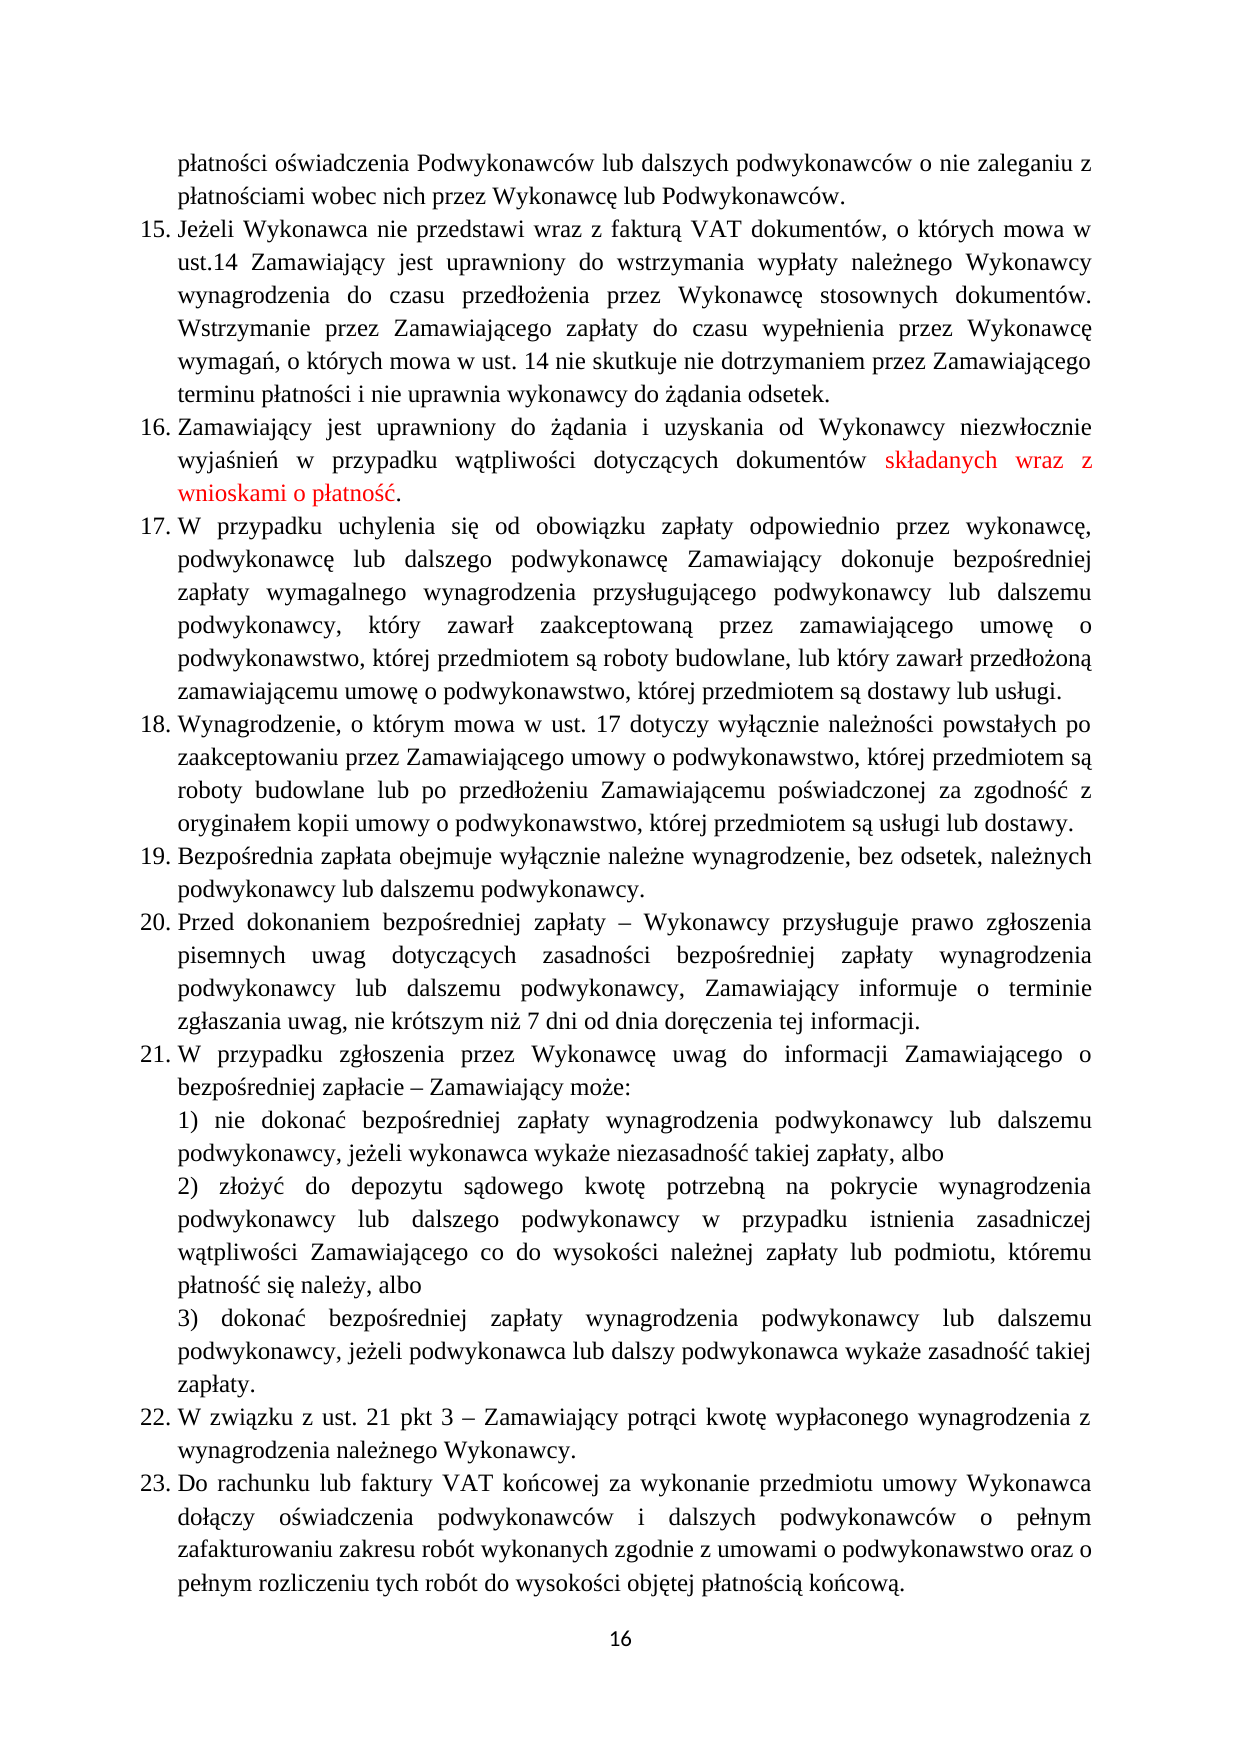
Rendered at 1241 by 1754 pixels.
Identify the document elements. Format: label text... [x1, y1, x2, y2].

list W przypadku uchylenia się od obowiązku zapłaty odpowiednio przez wykonawcę, podwykonawcę lub dalszego podwykonawcę Zamawiający dokonuje bezpośredniej zapłaty wymagalnego wynagrodzenia przysługującego podwykonawcy lub dalszemu podwykonawcy, który zawarł zaakceptowaną przez zamawiającego umowę o podwykonawstwo, której przedmiotem są roboty budowlane, lub który zawarł przedłożoną zamawiającemu umowę o podwykonawstwo, której przedmiotem są dostawy lub usługi. [140, 511, 1092, 705]
list 1) nie dokonać bezpośredniej zapłaty wynagrodzenia podwykonawcy lub dalszemu podwykonawcy, jeżeli wykonawca wykaże niezasadność takiej zapłaty, albo [177, 1105, 1092, 1167]
list Wynagrodzenie, o którym mowa w ust. 17 dotyczy wyłącznie należności powstałych po zaakceptowaniu przez Zamawiającego umowy o podwykonawstwo, której przedmiotem są roboty budowlane lub po przedłożeniu Zamawiającemu poświadczonej za zgodność z oryginałem kopii umowy o podwykonawstwo, której przedmiotem są usługi lub dostawy. [140, 709, 1092, 837]
list Zamawiający jest uprawniony do żądania i uzyskania od Wykonawcy niezwłocznie wyjaśnień w przypadku wątpliwości dotyczących dokumentów składanych wraz z wnioskami o płatność. [140, 412, 1092, 507]
list Do rachunku lub faktury VAT końcowej za wykonanie przedmiotu umowy Wykonawca dołączy oświadczenia podwykonawców i dalszych podwykonawców o pełnym zafakturowaniu zakresu robót wykonanych zgodnie z umowami o podwykonawstwo oraz o pełnym rozliczeniu tych robót do wysokości objętej płatnością końcową. [140, 1468, 1092, 1596]
list 3) dokonać bezpośredniej zapłaty wynagrodzenia podwykonawcy lub dalszemu podwykonawcy, jeżeli podwykonawca lub dalszy podwykonawca wykaże zasadność takiej zapłaty. [177, 1303, 1092, 1398]
list Bezpośrednia zapłata obejmuje wyłącznie należne wynagrodzenie, bez odsetek, należnych podwykonawcy lub dalszemu podwykonawcy. [140, 841, 1092, 903]
list W związku z ust. 21 pkt 3 – Zamawiający potrąci kwotę wypłaconego wynagrodzenia z wynagrodzenia należnego Wykonawcy. [140, 1402, 1092, 1464]
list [177, 148, 1092, 209]
list Przed dokonaniem bezpośredniej zapłaty – Wykonawcy przysługuje prawo zgłoszenia pisemnych uwag dotyczących zasadności bezpośredniej zapłaty wynagrodzenia podwykonawcy lub dalszemu podwykonawcy, Zamawiający informuje o terminie zgłaszania uwag, nie krótszym niż 7 dni od dnia doręczenia tej informacji. [140, 907, 1092, 1035]
list W przypadku zgłoszenia przez Wykonawcę uwag do informacji Zamawiającego o bezpośredniej zapłacie – Zamawiający może: [140, 1039, 1092, 1101]
list Jeżeli Wykonawca nie przedstawi wraz z fakturą VAT dokumentów, o których mowa w ust.14 Zamawiający jest uprawniony do wstrzymania wypłaty należnego Wykonawcy wynagrodzenia do czasu przedłożenia przez Wykonawcę stosownych dokumentów. Wstrzymanie przez Zamawiającego zapłaty do czasu wypełnienia przez Wykonawcę wymagań, o których mowa w ust. 14 nie skutkuje nie dotrzymaniem przez Zamawiającego terminu płatności i nie uprawnia wykonawcy do żądania odsetek. [140, 214, 1092, 408]
list 2) złożyć do depozytu sądowego kwotę potrzebną na pokrycie wynagrodzenia podwykonawcy lub dalszego podwykonawcy w przypadku istnienia zasadniczej wątpliwości Zamawiającego co do wysokości należnej zapłaty lub podmiotu, któremu płatność się należy, albo [177, 1171, 1092, 1299]
